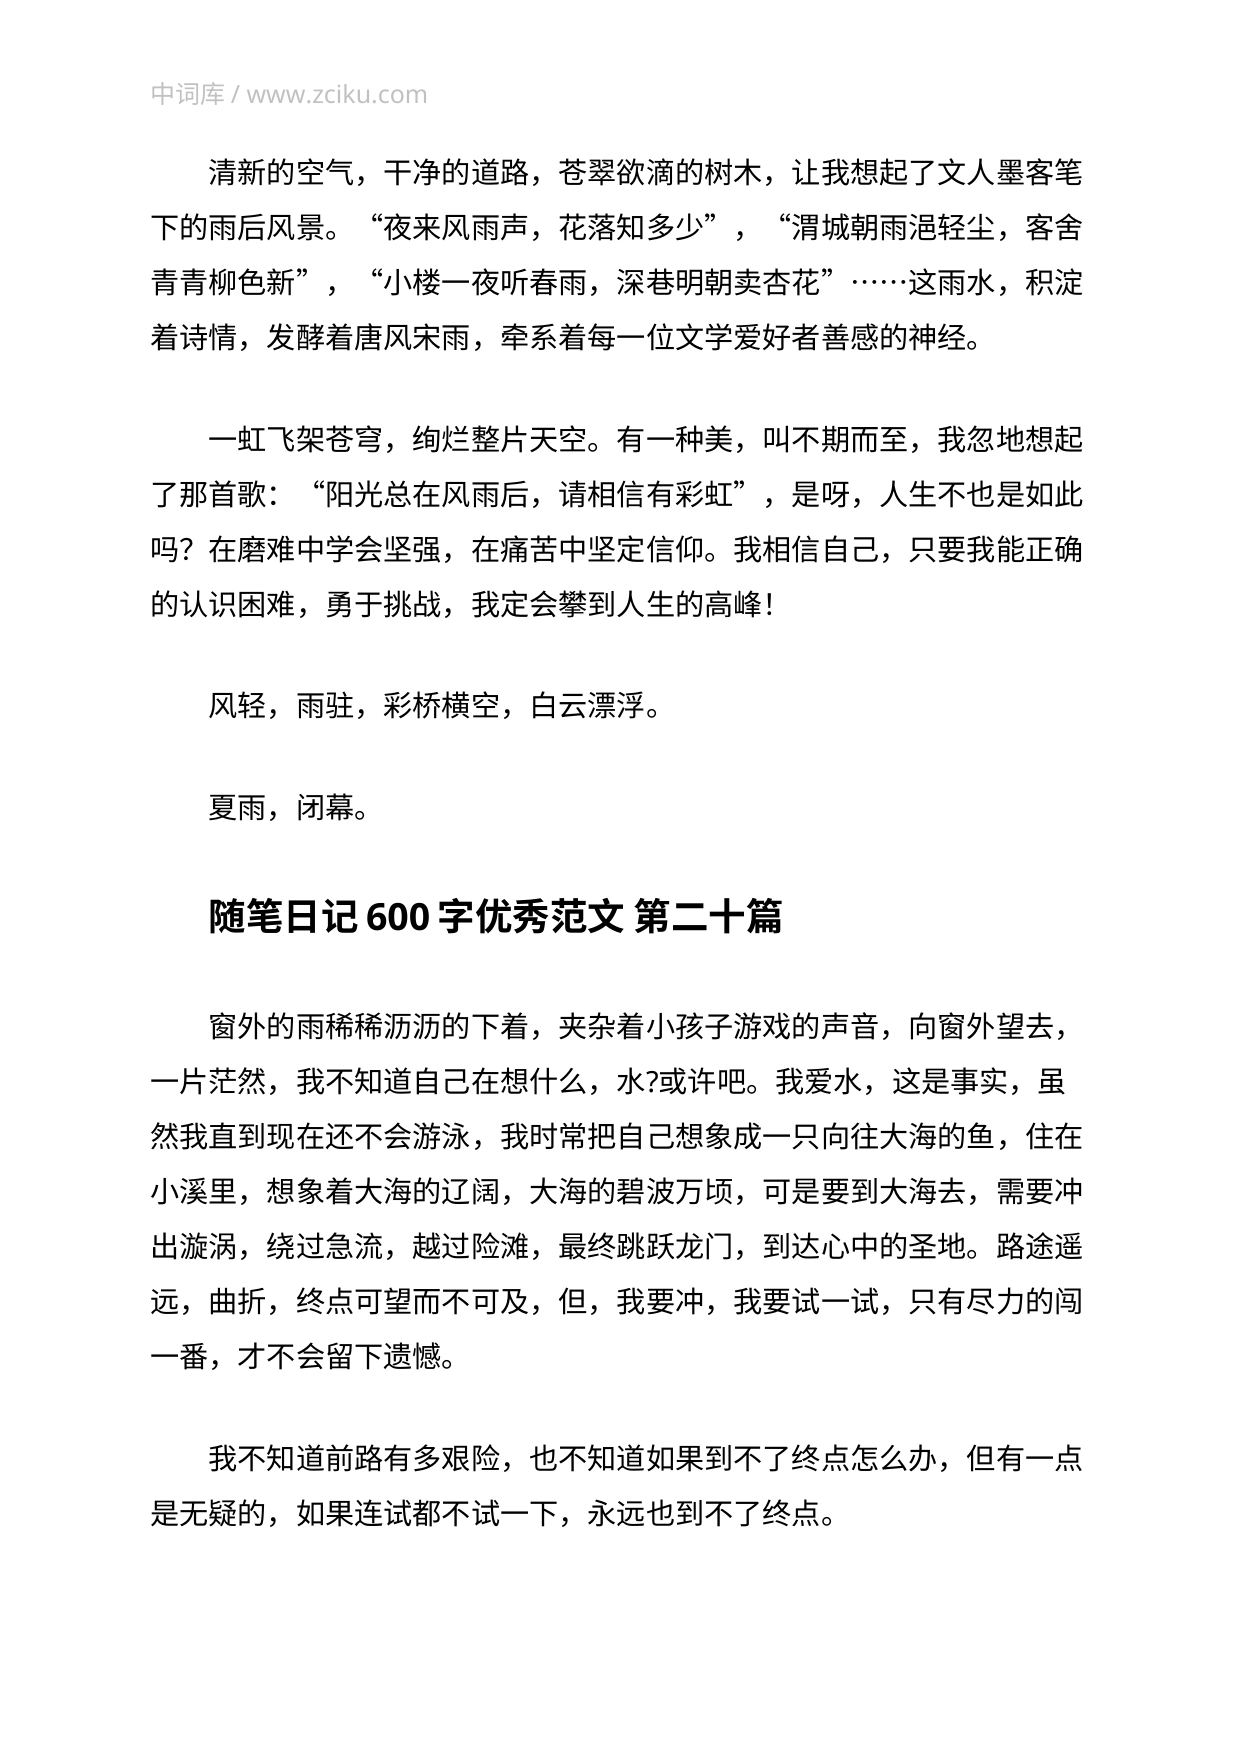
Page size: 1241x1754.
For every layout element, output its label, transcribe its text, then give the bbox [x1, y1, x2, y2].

text 我不知道前路有多艰险，也不知道如果到不了终点怎么办，但有一点是无疑的，如果连试都不试一下，永远也到不了终点。 [150, 1435, 1090, 1532]
text 一虹飞架苍穹，绚烂整片天空。有一种美，叫不期而至，我忽地想起了那首歌：“阳光总在风雨后，请相信有彩虹”，是呀，人生不也是如此吗？在磨难中学会坚强，在痛苦中坚定信仰。我相信自己，只要我能正确的认识困难，勇于挑战，我定会攀到人生的高峰！ [150, 416, 1090, 623]
text 夏雨，闭幕。 [150, 785, 1090, 827]
text 窗外的雨稀稀沥沥的下着，夹杂着小孩子游戏的声音，向窗外望去，一片茫然，我不知道自己在想什么，水?或许吧。我爱水，这是事实，虽然我直到现在还不会游泳，我时常把自己想象成一只向往大海的鱼，住在小溪里，想象着大海的辽阔，大海的碧波万顷，可是要到大海去，需要冲出漩涡，绕过急流，越过险滩，最终跳跃龙门，到达心中的圣地。路途遥远，曲折，终点可望而不可及，但，我要冲，我要试一试，只有尽力的闯一番，才不会留下遗憾。 [150, 1004, 1090, 1376]
text 随笔日记600字优秀范文 第二十篇 [150, 886, 1090, 941]
text 风轻，雨驻，彩桥横空，白云漂浮。 [150, 683, 1090, 725]
text 清新的空气，干净的道路，苍翠欲滴的树木，让我想起了文人墨客笔下的雨后风景。“夜来风雨声，花落知多少”，“渭城朝雨浥轻尘，客舍青青柳色新”，“小楼一夜听春雨，深巷明朝卖杏花”……这雨水，积淀着诗情，发酵着唐风宋雨，牵系着每一位文学爱好者善感的神经。 [150, 150, 1090, 357]
